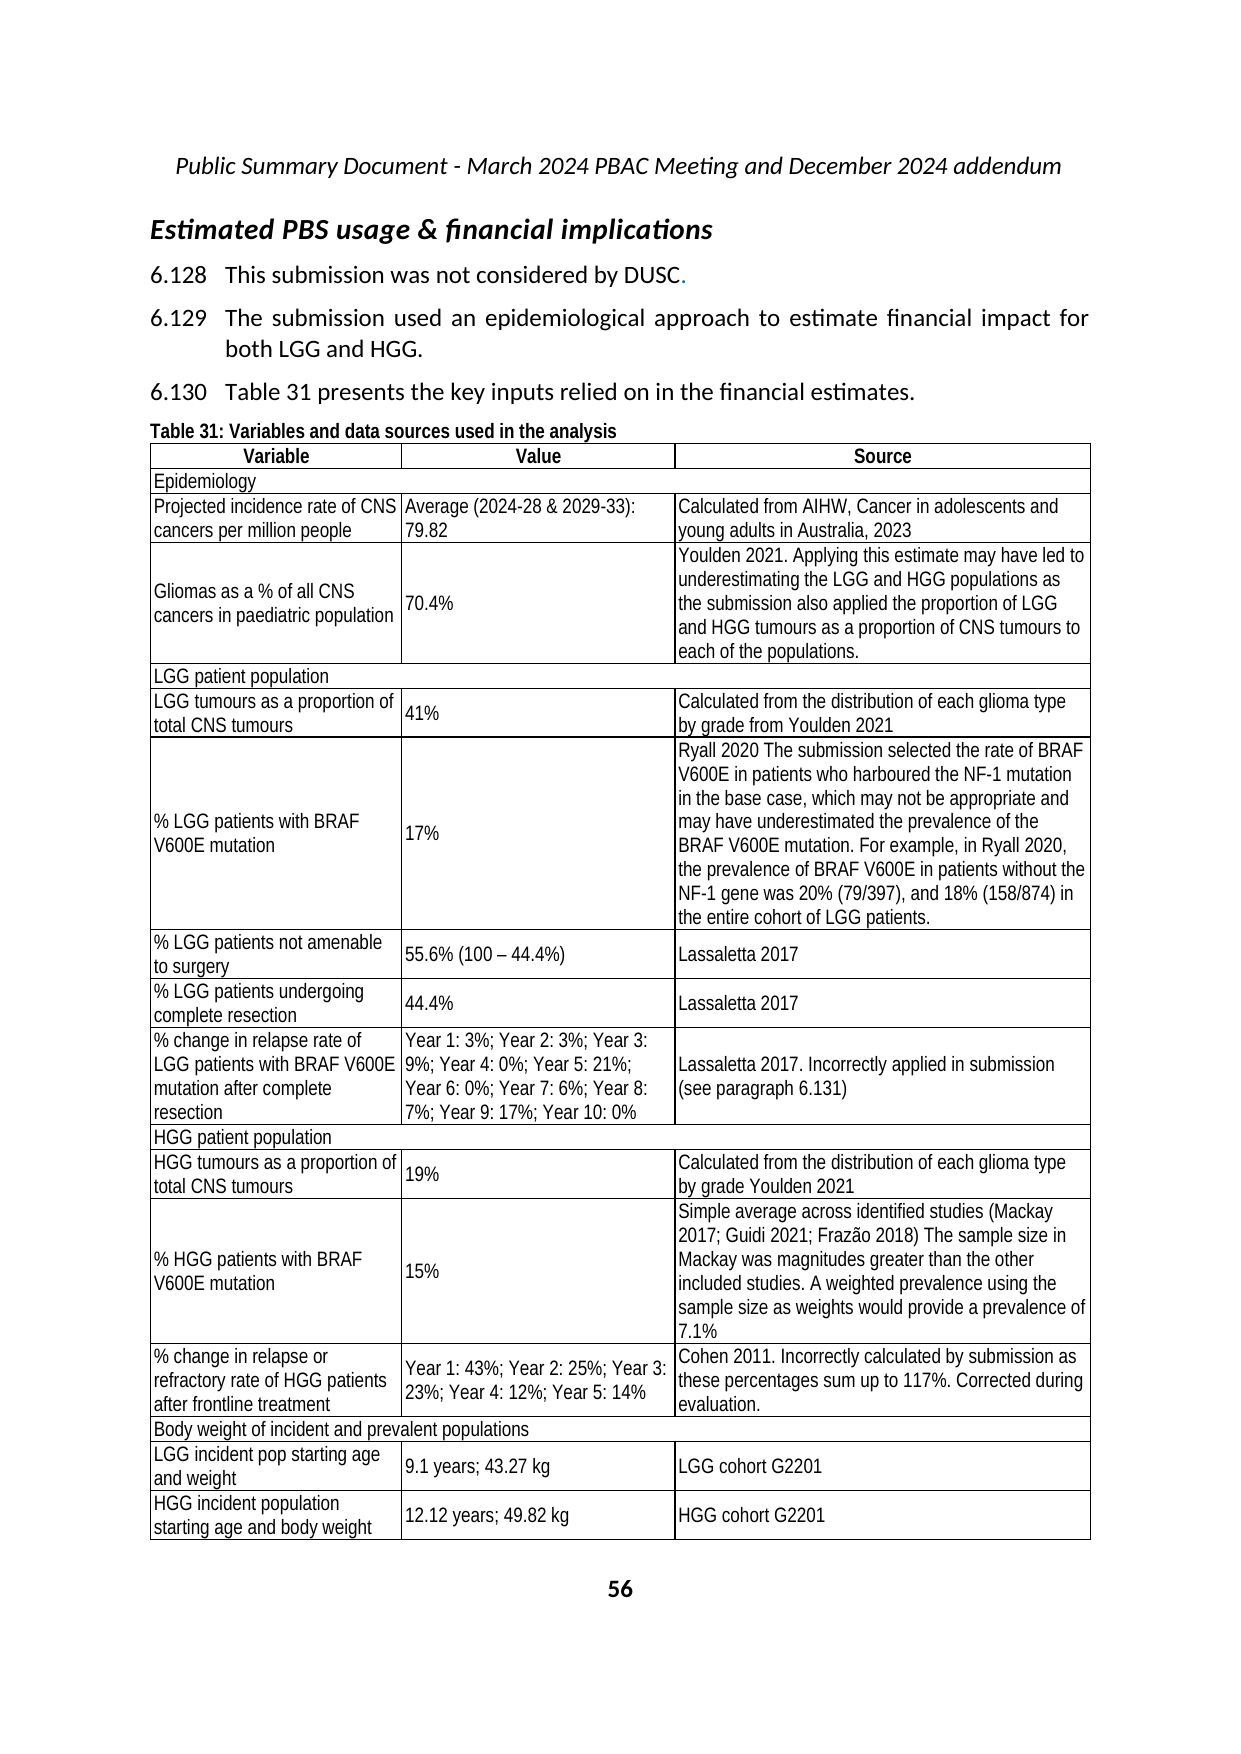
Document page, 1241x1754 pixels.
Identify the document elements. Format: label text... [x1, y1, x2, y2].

table_cell Gliomas as a % of all CNS cancers in paediatric population [151, 543, 401, 662]
table_cell 70.4% [402, 543, 674, 662]
table_cell Simple average across identified studies (Mackay 2017; Guidi 2021; Frazão 2018) The sample size in Mackay was magnitudes greater than the other included studies. A weighted prevalence using the sample size as weights would provide a prevalence of 7.1% [676, 1199, 1090, 1343]
table_cell 9.1 years; 43.27 kg [402, 1442, 674, 1489]
table_cell 17% [402, 738, 674, 929]
table_cell % change in relapse or refractory rate of HGG patients after frontline treatment [151, 1344, 401, 1416]
table_cell LGG patient population [151, 664, 1090, 687]
table_header Value [402, 444, 674, 468]
text The submission used an epidemiological approach to estimate financial impact for both LGG and HGG. [150, 302, 1090, 363]
text Table 31 presents the key inputs relied on in the financial estimates. [150, 376, 1090, 406]
table_cell Year 1: 43%; Year 2: 25%; Year 3: 23%; Year 4: 12%; Year 5: 14% [402, 1344, 674, 1416]
table_cell % LGG patients not amenable to surgery [151, 930, 401, 978]
table_cell Ryall 2020 The submission selected the rate of BRAF V600E in patients who harboured the NF-1 mutation in the base case, which may not be appropriate and may have underestimated the prevalence of the BRAF V600E mutation. For example, in Ryall 2020, the prevalence of BRAF V600E in patients without the NF-1 gene was 20% (79/397), and 18% (158/874) in the entire cohort of LGG patients. [676, 738, 1090, 929]
table_cell LGG cohort G2201 [676, 1442, 1090, 1489]
table_cell Year 1: 3%; Year 2: 3%; Year 3: 9%; Year 4: 0%; Year 5: 21%; Year 6: 0%; Year 7: 6%; Year 8: 7%; Year 9: 17%; Year 10: 0% [402, 1028, 674, 1124]
table_cell 55.6% (100 – 44.4%) [402, 930, 674, 978]
table_cell LGG incident pop starting age and weight [151, 1442, 401, 1489]
text This submission was not considered by DUSC. [150, 259, 1090, 290]
table_cell Calculated from AIHW, Cancer in adolescents and young adults in Australia, 2023 [676, 494, 1090, 542]
table_cell HGG cohort G2201 [676, 1491, 1090, 1538]
table_cell Projected incidence rate of CNS cancers per million people [151, 494, 401, 542]
table_cell HGG incident population starting age and body weight [151, 1491, 401, 1538]
table_cell HGG patient population [151, 1125, 1090, 1149]
table_cell Body weight of incident and prevalent populations [151, 1417, 1090, 1441]
table_cell 15% [402, 1199, 674, 1343]
table_cell Epidemiology [151, 469, 1090, 493]
table_cell Average (2024-28 & 2029-33): 79.82 [402, 494, 674, 542]
table_cell LGG tumours as a proportion of total CNS tumours [151, 689, 401, 736]
table_cell HGG tumours as a proportion of total CNS tumours [151, 1150, 401, 1198]
table_header Variable [151, 444, 401, 468]
table_cell 19% [402, 1150, 674, 1198]
table_cell % LGG patients with BRAF V600E mutation [151, 738, 401, 929]
table_cell Lassaletta 2017. Incorrectly applied in submission (see paragraph 6.121) [676, 1028, 1090, 1124]
table_cell Lassaletta 2017 [676, 979, 1090, 1027]
table_cell % LGG patients undergoing complete resection [151, 979, 401, 1027]
table_cell 44.4% [402, 979, 674, 1027]
table_cell 12.12 years; 49.82 kg [402, 1491, 674, 1538]
table_header Source [676, 444, 1090, 468]
table_cell Calculated from the distribution of each glioma type by grade from Youlden 2021 [676, 689, 1090, 736]
table_cell Youlden 2021. Applying this estimate may have led to underestimating the LGG and HGG populations as the submission also applied the proportion of LGG and HGG tumours as a proportion of CNS tumours to each of the populations. [676, 543, 1090, 662]
table_cell % HGG patients with BRAF V600E mutation [151, 1199, 401, 1343]
table_cell % change in relapse rate of LGG patients with BRAF V600E mutation after complete resection [151, 1028, 401, 1124]
table_cell Cohen 2011. Incorrectly calculated by submission as these percentages sum up to 117%. Corrected during evaluation. [676, 1344, 1090, 1416]
table_cell 41% [402, 689, 674, 736]
text Table 31: Variables and data sources used in the analysis [150, 419, 1090, 443]
table_cell Calculated from the distribution of each glioma type by grade Youlden 2021 [676, 1150, 1090, 1198]
table_cell Lassaletta 2017 [676, 930, 1090, 978]
subtitle Estimated PBS usage & financial implications [150, 211, 1090, 247]
